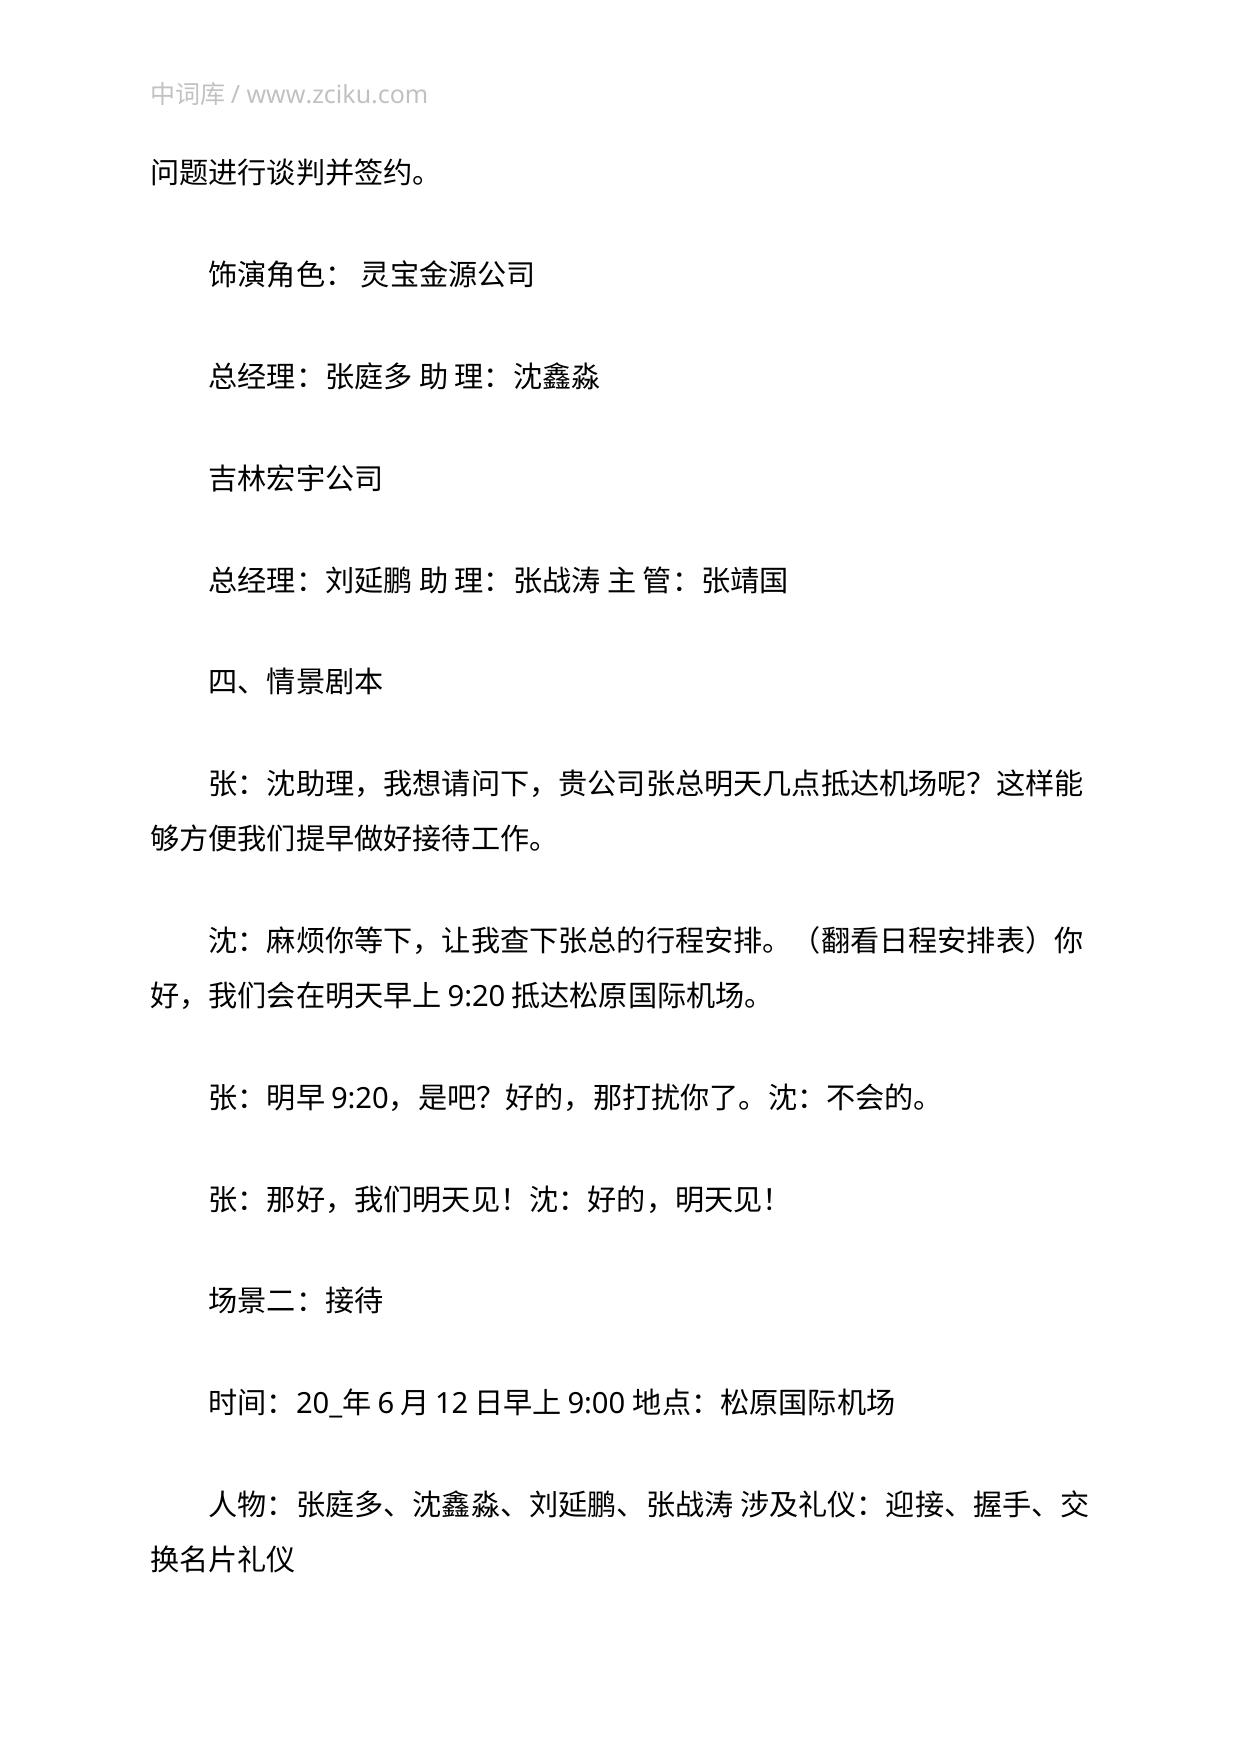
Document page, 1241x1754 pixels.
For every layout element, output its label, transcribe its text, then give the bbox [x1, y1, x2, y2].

text 沈：麻烦你等下，让我查下张总的行程安排。（翻看日程安排表）你好，我们会在明天早上9:20抵达松原国际机场。 [150, 917, 1090, 1014]
text 张：明早9:20，是吧？好的，那打扰你了。沈：不会的。 [150, 1074, 1090, 1117]
text 时间：20_年6月12日早上9:00 地点：松原国际机场 [150, 1380, 1090, 1422]
text 总经理：张庭多 助 理：沈鑫淼 [150, 353, 1090, 396]
text 吉林宏宇公司 [150, 455, 1090, 498]
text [150, 150, 1090, 192]
text 张：那好，我们明天见！沈：好的，明天见！ [150, 1176, 1090, 1218]
text 人物：张庭多、沈鑫淼、刘延鹏、张战涛 涉及礼仪：迎接、握手、交换名片礼仪 [150, 1482, 1090, 1579]
text 场景二：接待 [150, 1278, 1090, 1320]
text 总经理：刘延鹏 助 理：张战涛 主 管：张靖国 [150, 557, 1090, 599]
text 张：沈助理，我想请问下，贵公司张总明天几点抵达机场呢？这样能够方便我们提早做好接待工作。 [150, 761, 1090, 858]
text 饰演角色： 灵宝金源公司 [150, 252, 1090, 294]
text 四、情景剧本 [150, 659, 1090, 701]
